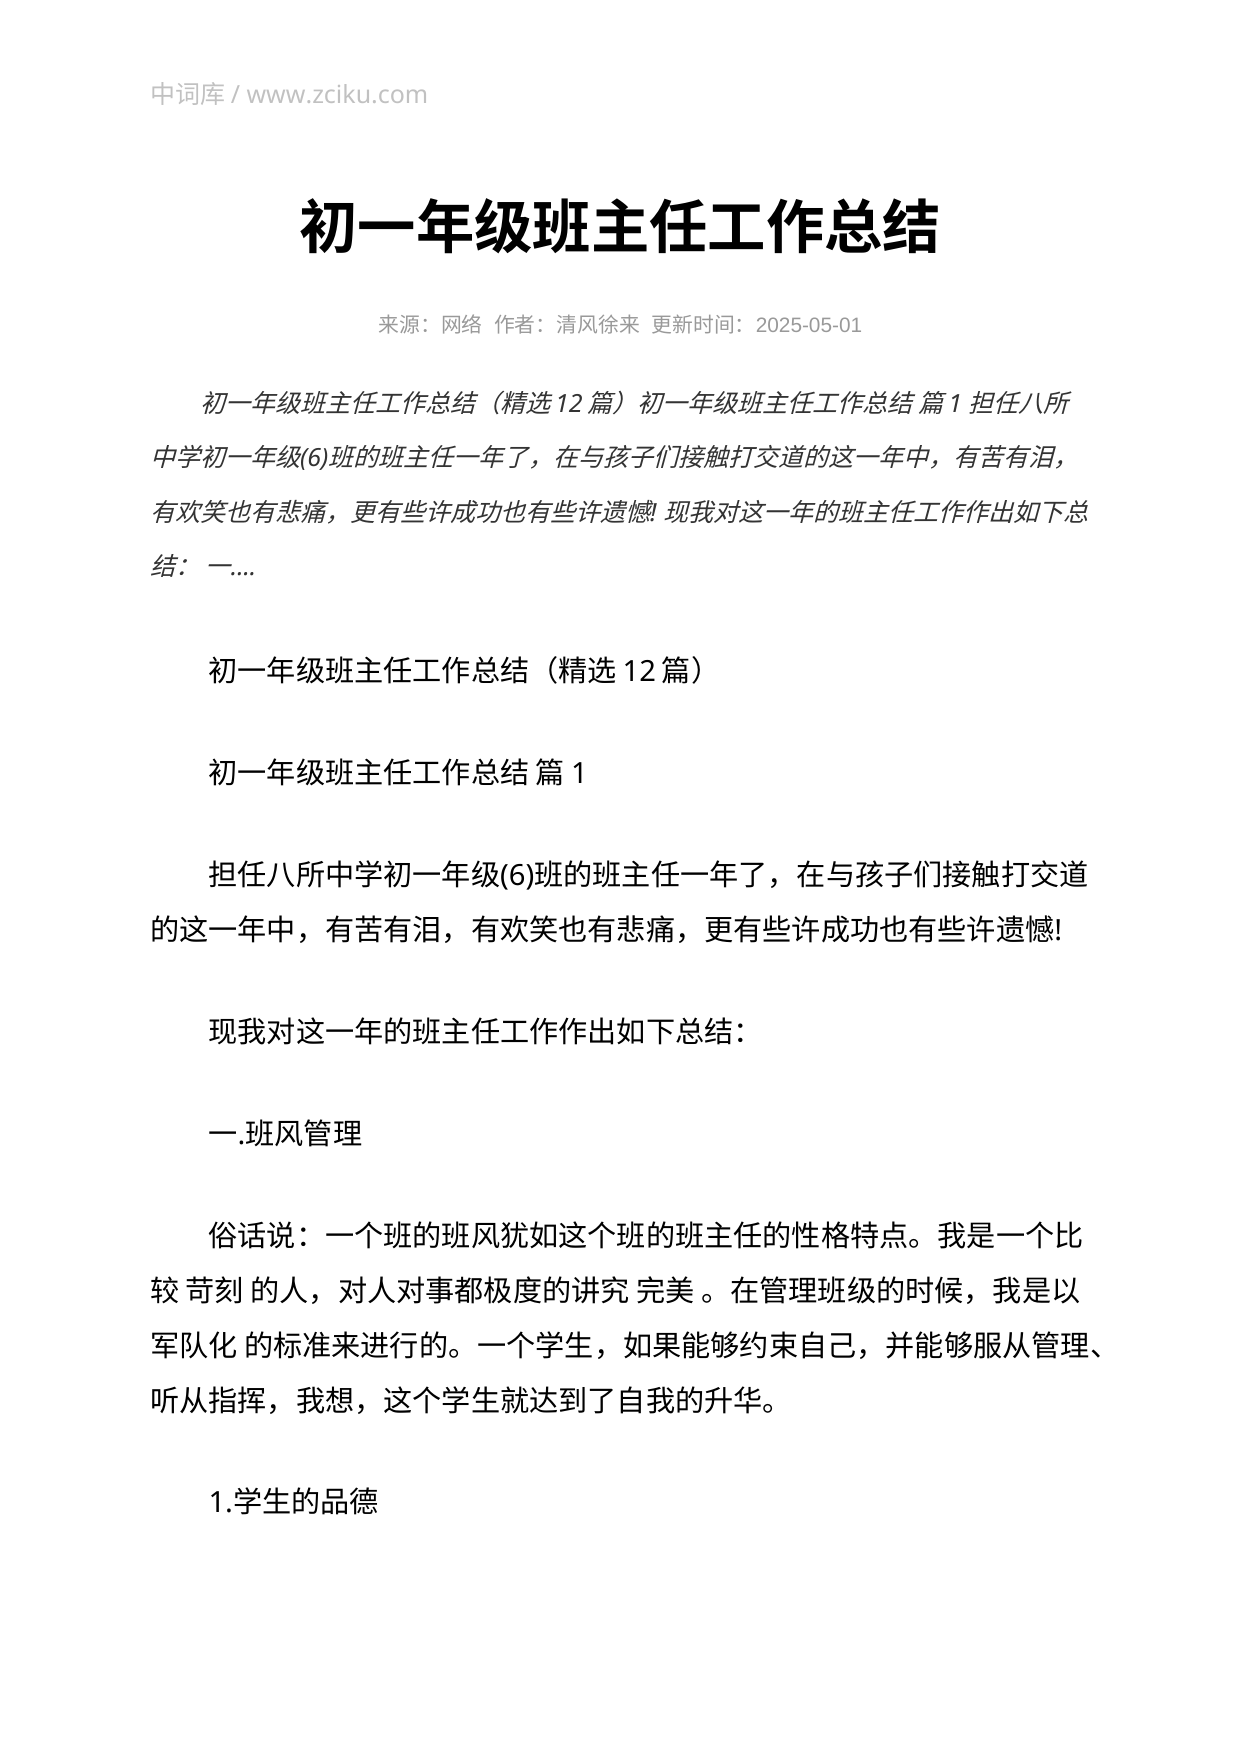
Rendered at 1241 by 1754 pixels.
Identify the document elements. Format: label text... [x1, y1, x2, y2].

text 初一年级班主任工作总结 篇1 [150, 750, 1090, 792]
text 一.班风管理 [150, 1111, 1090, 1153]
text 俗话说：一个班的班风犹如这个班的班主任的性格特点。我是一个比较 苛刻 的人，对人对事都极度的讲究 完美 。在管理班级的时候，我是以 军队化 的标准来进行的。一个学生，如果能够约束自己，并能够服从管理、听从指挥，我想，这个学生就达到了自我的升华。 [150, 1212, 1090, 1419]
text 1.学生的品德 [150, 1479, 1090, 1521]
text 现我对这一年的班主任工作作出如下总结： [150, 1009, 1090, 1051]
text 来源：网络 作者：清风徐来 更新时间：2025-05-01 [150, 313, 1090, 337]
text 初一年级班主任工作总结（精选12篇） [150, 648, 1090, 690]
subtitle 初一年级班主任工作总结 [150, 181, 1090, 266]
text 担任八所中学初一年级(6)班的班主任一年了，在与孩子们接触打交道的这一年中，有苦有泪，有欢笑也有悲痛，更有些许成功也有些许遗憾! [150, 852, 1090, 949]
text 初一年级班主任工作总结（精选12篇）初一年级班主任工作总结 篇1 担任八所中学初一年级(6)班的班主任一年了，在与孩子们接触打交道的这一年中，有苦有泪，有欢笑也有悲痛，更有些许成功也有些许遗憾! 现我对这一年的班主任工作作出如下总结： 一.... [150, 383, 1090, 583]
